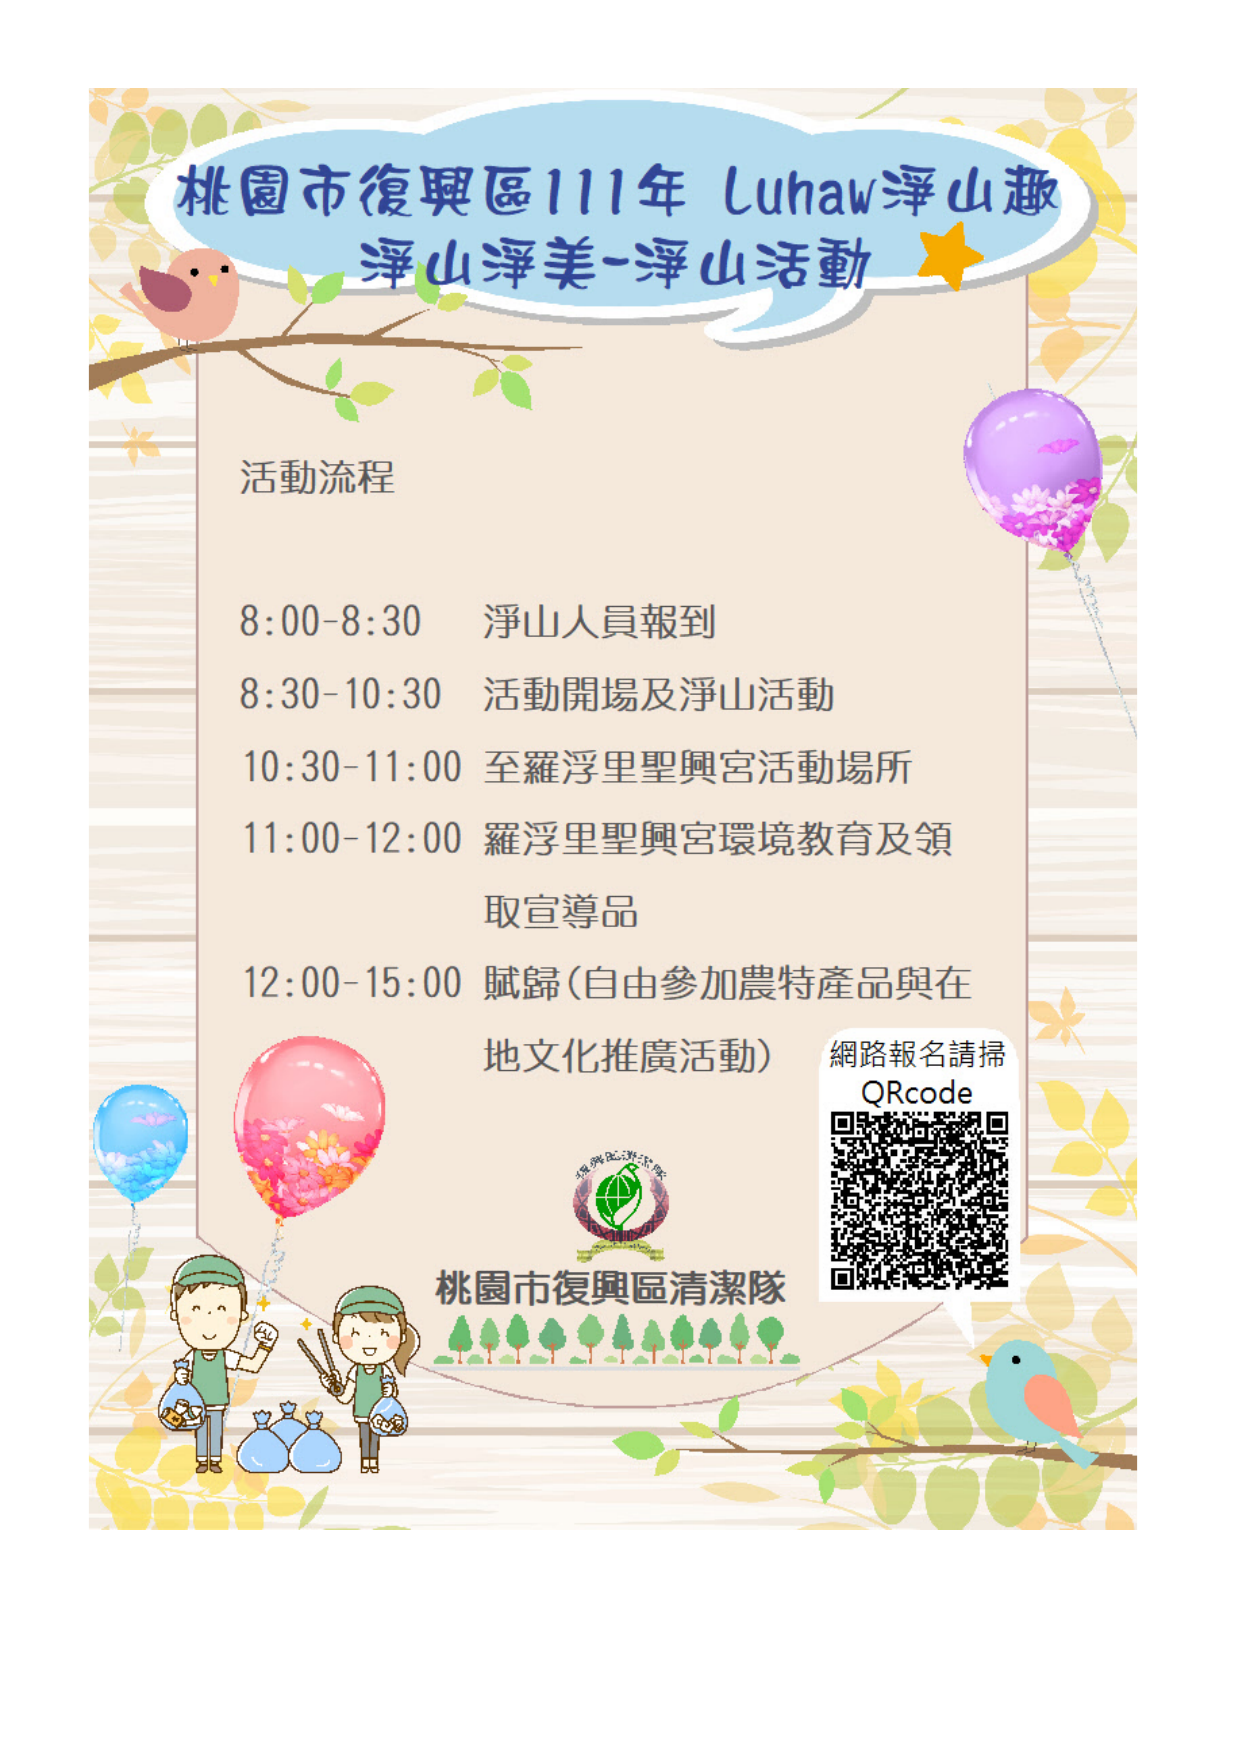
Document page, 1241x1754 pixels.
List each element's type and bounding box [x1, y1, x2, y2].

picture [88, 88, 1138, 1530]
